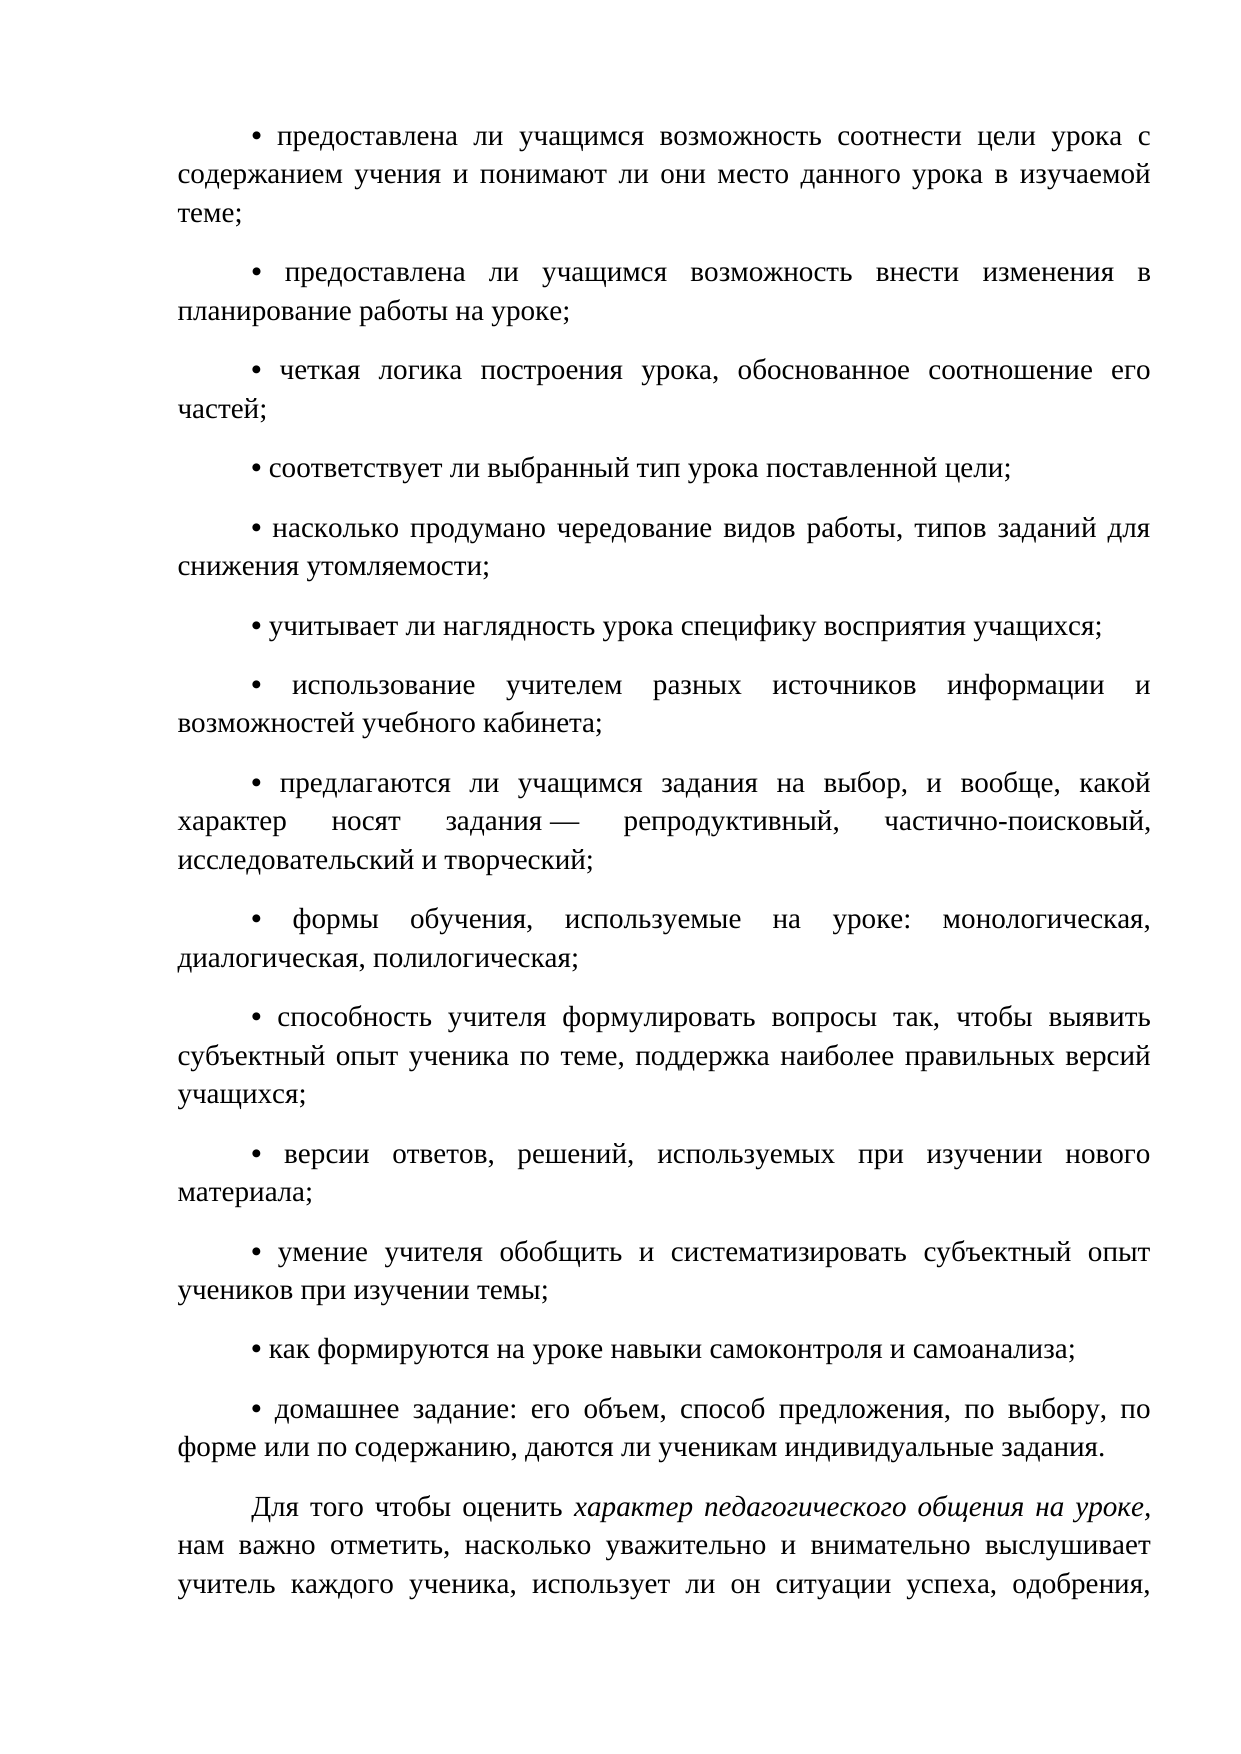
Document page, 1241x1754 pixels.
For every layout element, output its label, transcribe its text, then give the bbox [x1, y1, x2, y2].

text • версии ответов, решений, используемых при изучении нового материала; [177, 1136, 1152, 1208]
text • способность учителя формулировать вопросы так, чтобы выявить субъектный опыт ученика по теме, поддержка наиболее правильных версий учащихся; [177, 999, 1152, 1110]
text • умение учителя обобщить и систематизировать субъектный опыт учеников при изучении темы; [177, 1234, 1152, 1306]
text • четкая логика построения урока, обоснованное соотношение его частей; [177, 352, 1152, 424]
text • насколько продумано чередование видов работы, типов заданий для снижения утомляемости; [177, 510, 1152, 582]
text • использование учителем разных источников информации и возможностей учебного кабинета; [177, 667, 1152, 739]
text • домашнее задание: его объем, способ предложения, по выбору, по форме или по содержанию, даются ли ученикам индивидуальные задания. [177, 1391, 1152, 1463]
text • предоставлена ли учащимся возможность соотнести цели урока с содержанием учения и понимают ли они место данного урока в изучаемой теме; [177, 118, 1152, 229]
text • формы обучения, используемые на уроке: монологическая, диалогическая, полилогическая; [177, 901, 1152, 973]
text • как формируются на уроке навыки самоконтроля и самоанализа; [177, 1332, 1152, 1365]
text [177, 1489, 1152, 1599]
text • предлагаются ли учащимся задания на выбор, и вообще, какой характер носят задания — репродуктивный, частично-поисковый, исследовательский и творческий; [177, 765, 1152, 876]
text • учитывает ли наглядность урока специфику восприятия учащихся; [177, 608, 1152, 641]
text • предоставлена ли учащимся возможность внести изменения в планирование работы на уроке; [177, 254, 1152, 327]
text • соответствует ли выбранный тип урока поставленной цели; [177, 450, 1152, 484]
